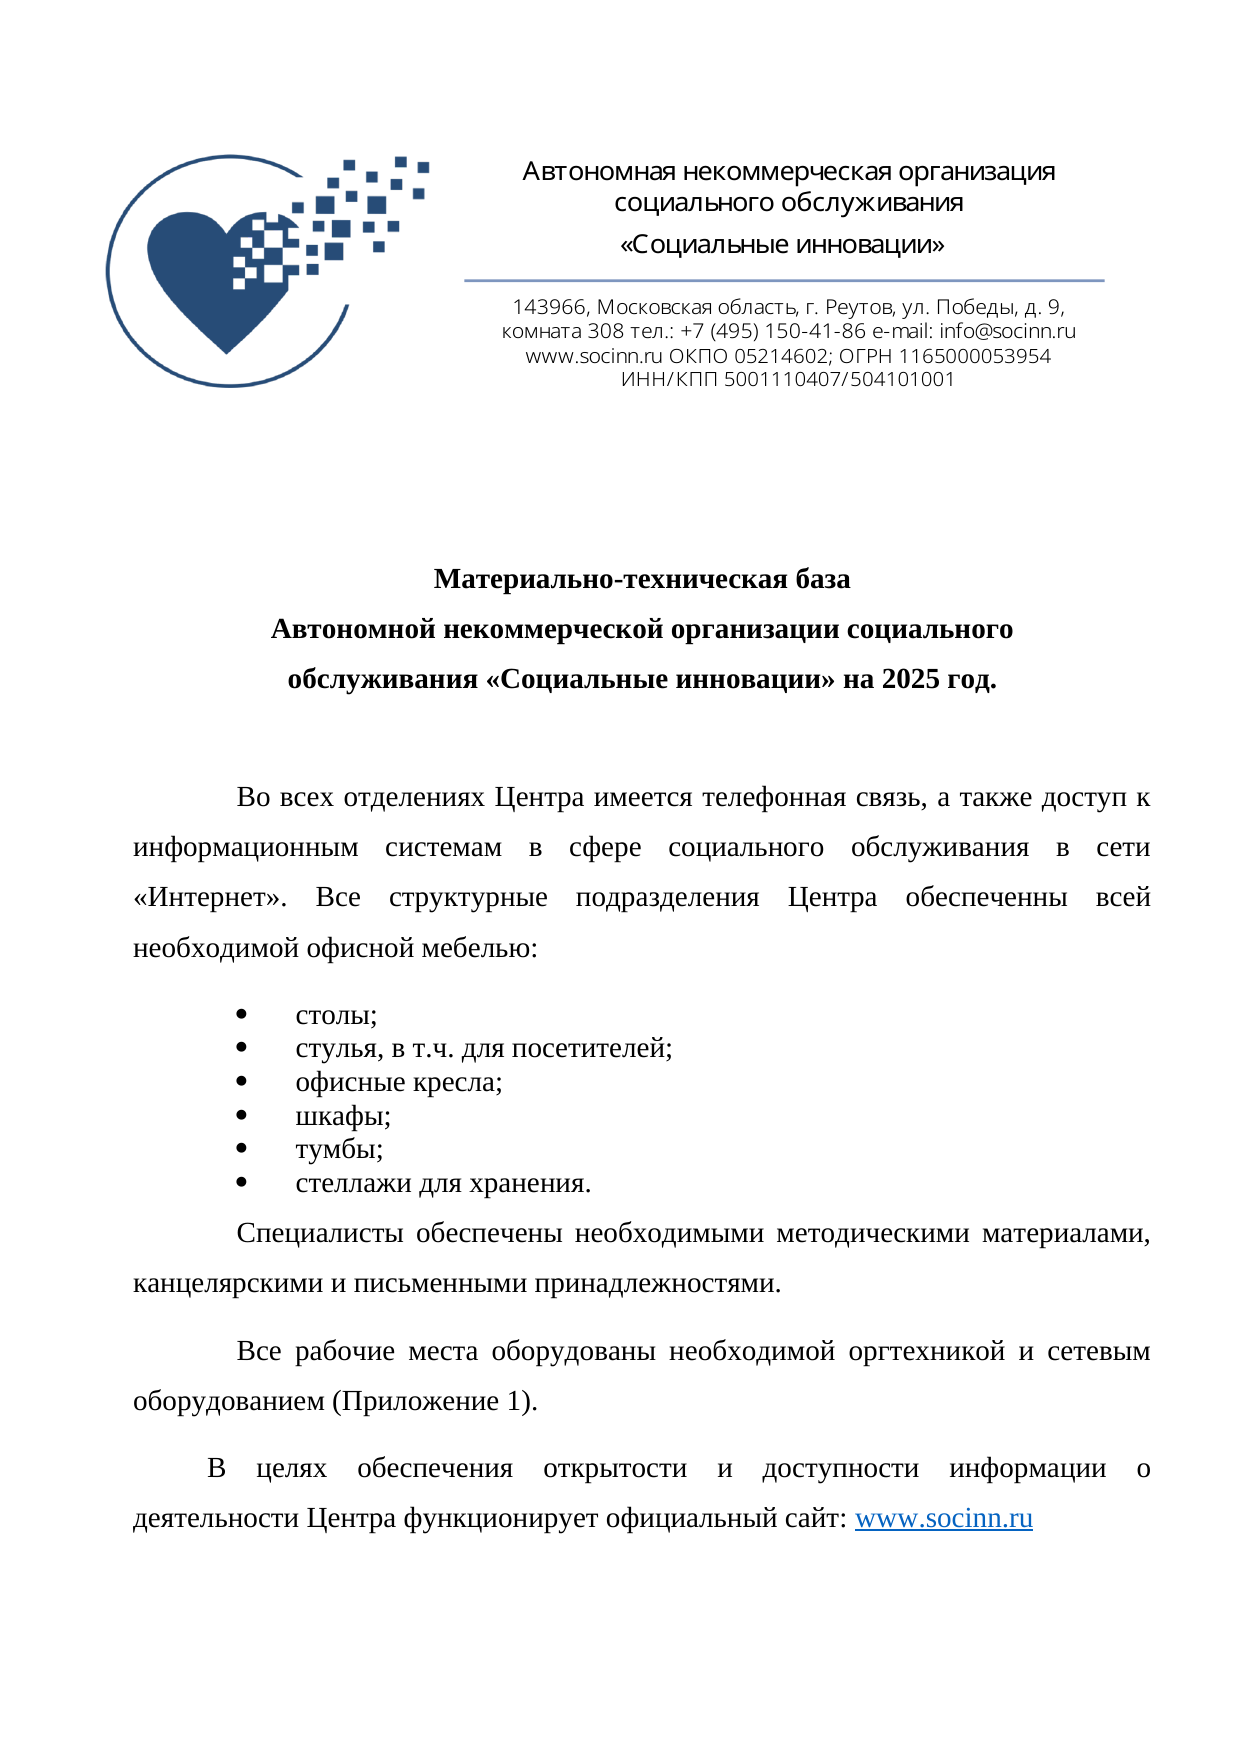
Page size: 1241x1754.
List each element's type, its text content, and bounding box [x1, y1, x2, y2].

list тумбы; [236, 1131, 1152, 1165]
list столы; [236, 997, 1152, 1030]
text Специалисты обеспечены необходимыми методическими материалами, канцелярскими и письменными принадлежностями. [133, 1215, 1152, 1299]
list шкафы; [236, 1098, 1152, 1131]
text Материально-техническая база [133, 561, 1152, 595]
text обслуживания «Социальные инновации» на 2025 год. [133, 662, 1152, 695]
list стеллажи для хранения. [236, 1165, 1152, 1199]
text В целях обеспечения открытости и доступности информации о деятельности Центра функционирует официальный сайт: www.socinn.ru [133, 1450, 1152, 1534]
text Во всех отделениях Центра имеется телефонная связь, а также доступ к информационным системам в сфере социального обслуживания в сети «Интернет». Все структурные подразделения Центра обеспеченны всей необходимой офисной мебелью: [133, 779, 1152, 963]
list стулья, в т.ч. для посетителей; [236, 1030, 1152, 1064]
list офисные кресла; [236, 1064, 1152, 1098]
text Все рабочие места оборудованы необходимой оргтехникой и сетевым оборудованием (Приложение 1). [133, 1333, 1152, 1416]
text Автономной некоммерческой организации социального [133, 611, 1152, 645]
